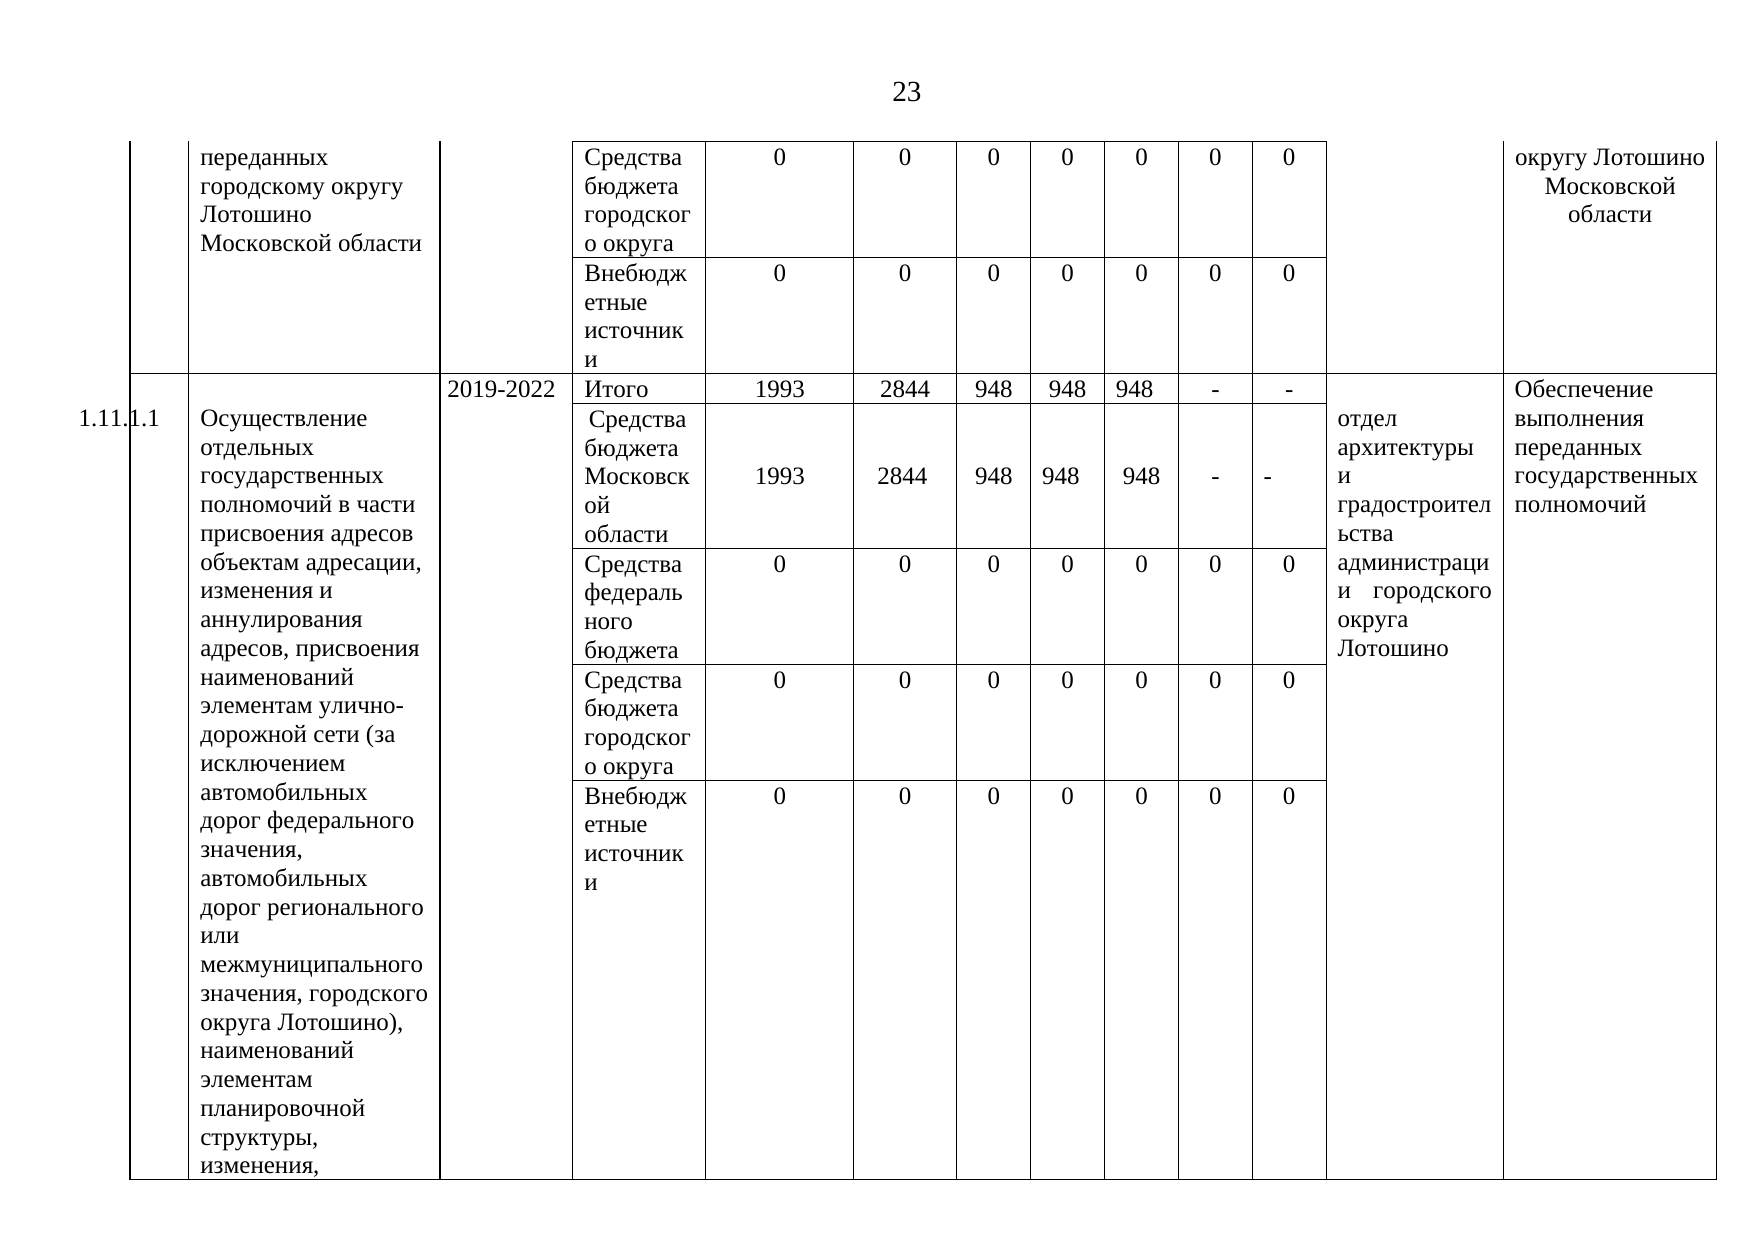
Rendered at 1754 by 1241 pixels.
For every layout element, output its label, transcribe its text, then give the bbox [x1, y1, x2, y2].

table_cell 0 [854, 781, 956, 1179]
table_cell 0 [1179, 781, 1252, 1179]
table_cell 0 [1105, 258, 1178, 373]
table_cell 0 [1179, 142, 1252, 257]
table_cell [573, 781, 705, 1179]
table_cell Внебюджетные источники [573, 258, 705, 373]
table_cell 0 [706, 142, 853, 257]
table_cell Средства бюджета городского округа [573, 142, 705, 257]
table_cell 0 [1253, 781, 1326, 1179]
table_cell 0 [1105, 781, 1178, 1179]
table_cell 948 [957, 404, 1030, 548]
table_cell 1.1 1.11.1.1 [131, 374, 188, 1179]
table_cell 0 [1031, 258, 1104, 373]
table_cell 0 [1253, 142, 1326, 257]
table_cell 0 [706, 549, 853, 664]
table_cell 948 [1031, 374, 1104, 403]
table_cell 0 [854, 665, 956, 780]
table_cell 2844 [854, 374, 956, 403]
table_cell 0 [957, 549, 1030, 664]
table_cell 0 [1179, 258, 1252, 373]
table_cell Итого [573, 374, 705, 403]
table_cell Осуществление отдельных государственных полномочий в части присвоения адресов объектам адресации, изменения и аннулирования адресов, присвоения наименований элементам улично-дорожной сети (за исключением автомобильных дорог федерального значения, автомобильных дорог регионального или межмуниципального значения, городского округа Лотошино), наименований элементам планировочной структуры, изменения, аннулирования таких наименований, согласования переустройства и перепланировки помещений в многоквартирном доме [189, 374, 439, 1179]
table_cell 0 [1253, 665, 1326, 780]
table_cell 0 [1253, 258, 1326, 373]
table_cell 2019-2022 [441, 374, 572, 1179]
table_cell 2844 [854, 404, 956, 548]
table_cell 0 [706, 665, 853, 780]
table_cell 0 [1031, 549, 1104, 664]
table_cell 0 [957, 142, 1030, 257]
table_cell 1993 [706, 404, 853, 548]
table_cell Обеспечение выполнения переданных государственных полномочий [1504, 374, 1716, 1179]
table_cell 948 [1105, 374, 1178, 403]
table_cell 0 [1105, 142, 1178, 257]
table_cell 0 [706, 781, 853, 1179]
table_cell 0 [957, 258, 1030, 373]
table_cell 0 [1179, 549, 1252, 664]
table_cell - [1179, 404, 1252, 548]
table_cell 0 [1105, 549, 1178, 664]
table_cell 0 [1031, 781, 1104, 1179]
table_cell 0 [1105, 665, 1178, 780]
table_cell 0 [854, 142, 956, 257]
table_cell Средства федерального бюджета [573, 549, 705, 664]
table_cell 1993 [706, 374, 853, 403]
table_cell 0 [957, 781, 1030, 1179]
table_cell 0 [706, 258, 853, 373]
table_cell отдел архитектуры и градостроительства администрации городского округа Лотошино [1327, 374, 1503, 1179]
table_cell 0 [1253, 549, 1326, 664]
table_cell 0 [957, 665, 1030, 780]
table_cell 0 [1031, 665, 1104, 780]
table_cell 0 [854, 258, 956, 373]
table_cell 948 [1105, 404, 1178, 548]
table_cell Средства бюджета Московской области [573, 404, 705, 548]
table_cell 0 [1179, 665, 1252, 780]
table_cell 0 [854, 549, 956, 664]
table_cell 948 [957, 374, 1030, 403]
table_cell 0 [1031, 142, 1104, 257]
table_cell - [1253, 374, 1326, 403]
table_cell Средства бюджета городского округа [573, 665, 705, 780]
table_cell - [1179, 374, 1252, 403]
table_cell 948 [1031, 404, 1104, 548]
table_cell - [1253, 404, 1326, 548]
